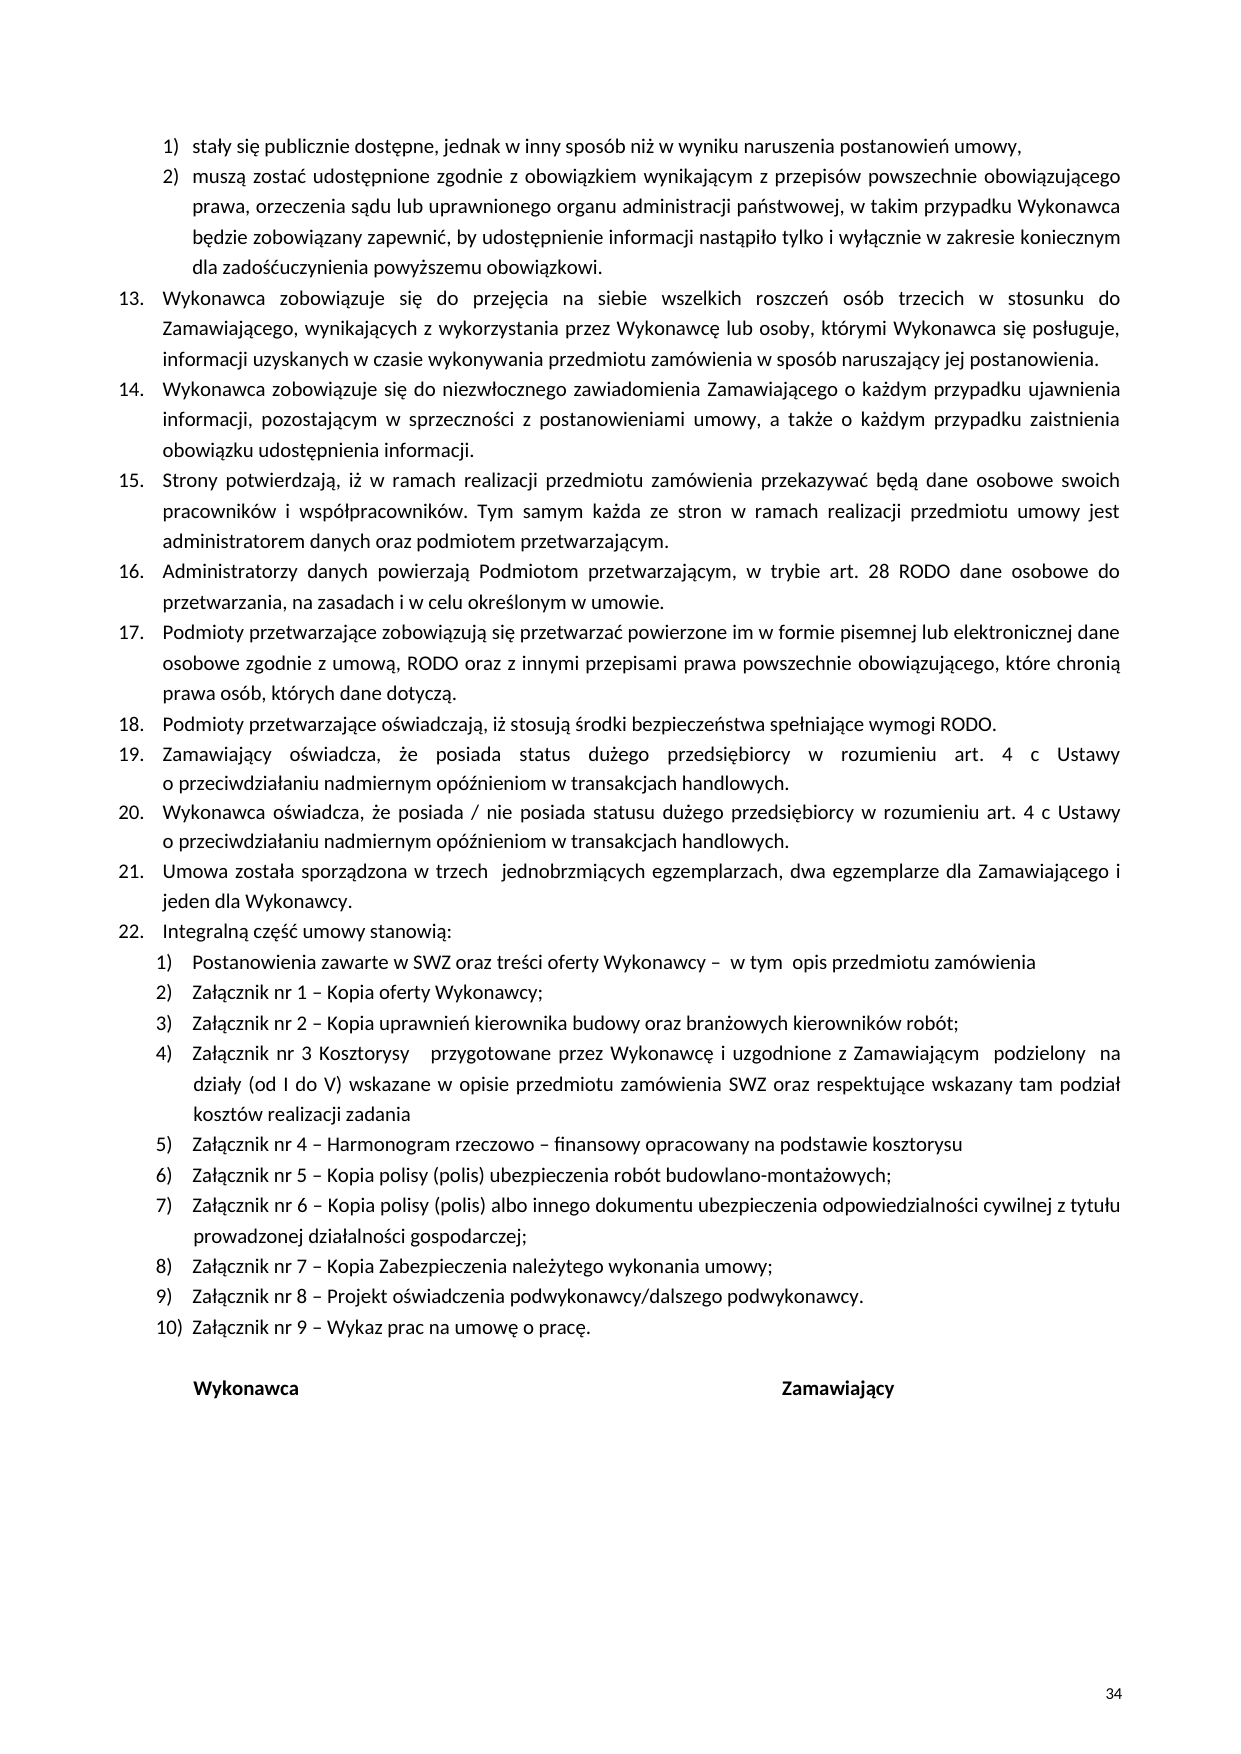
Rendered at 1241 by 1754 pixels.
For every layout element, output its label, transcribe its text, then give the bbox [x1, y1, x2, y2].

list Umowa została sporządzona w trzech jednobrzmiących egzemplarzach, dwa egzemplarze dla Zamawiającego i jeden dla Wykonawcy. [118, 858, 1122, 914]
list Załącznik nr 4 – Harmonogram rzeczowo – finansowy opracowany na podstawie kosztorysu [156, 1132, 1122, 1157]
text 2) muszą zostać udostępnione zgodnie z obowiązkiem wynikającym z przepisów powszechnie obowiązującego prawa, orzeczenia sądu lub uprawnionego organu administracji państwowej, w takim przypadku Wykonawca będzie zobowiązany zapewnić, by udostępnienie informacji nastąpiło tylko i wyłącznie w zakresie koniecznym dla zadośćuczynienia powyższemu obowiązkowi. [162, 163, 1122, 280]
list Strony potwierdzają, iż w ramach realizacji przedmiotu zamówienia przekazywać będą dane osobowe swoich pracowników i współpracowników. Tym samym każda ze stron w ramach realizacji przedmiotu umowy jest administratorem danych oraz podmiotem przetwarzającym. [118, 467, 1122, 554]
list Załącznik nr 1 – Kopia oferty Wykonawcy; [156, 979, 1122, 1005]
list Zamawiający oświadcza, że posiada status dużego przedsiębiorcy w rozumieniu art. 4 c Ustawy o przeciwdziałaniu nadmiernym opóźnieniom w transakcjach handlowych. [118, 741, 1122, 796]
list Postanowienia zawarte w SWZ oraz treści oferty Wykonawcy – w tym opis przedmiotu zamówienia [156, 949, 1122, 974]
list Załącznik nr 2 – Kopia uprawnień kierownika budowy oraz branżowych kierowników robót; [156, 1010, 1122, 1035]
list Wykonawca zobowiązuje się do niezwłocznego zawiadomienia Zamawiającego o każdym przypadku ujawnienia informacji, pozostającym w sprzeczności z postanowieniami umowy, a także o każdym przypadku zaistnienia obowiązku udostępnienia informacji. [118, 376, 1122, 462]
list Wykonawca oświadcza, że posiada / nie posiada statusu dużego przedsiębiorcy w rozumieniu art. 4 c Ustawy o przeciwdziałaniu nadmiernym opóźnieniom w transakcjach handlowych. [118, 799, 1122, 854]
list Podmioty przetwarzające oświadczają, iż stosują środki bezpieczeństwa spełniające wymogi RODO. [118, 711, 1122, 736]
list Załącznik nr 8 – Projekt oświadczenia podwykonawcy/dalszego podwykonawcy. [156, 1284, 1122, 1309]
list Załącznik nr 6 – Kopia polisy (polis) albo innego dokumentu ubezpieczenia odpowiedzialności cywilnej z tytułu prowadzonej działalności gospodarczej; [156, 1192, 1122, 1248]
list Podmioty przetwarzające zobowiązują się przetwarzać powierzone im w formie pisemnej lub elektronicznej dane osobowe zgodnie z umową, RODO oraz z innymi przepisami prawa powszechnie obowiązującego, które chronią prawa osób, których dane dotyczą. [118, 619, 1122, 706]
text 1) stały się publicznie dostępne, jednak w inny sposób niż w wyniku naruszenia postanowień umowy, [162, 133, 1122, 158]
list Wykonawca zobowiązuje się do przejęcia na siebie wszelkich roszczeń osób trzecich w stosunku do Zamawiającego, wynikających z wykorzystania przez Wykonawcę lub osoby, którymi Wykonawca się posługuje, informacji uzyskanych w czasie wykonywania przedmiotu zamówienia w sposób naruszający jej postanowienia. [118, 285, 1122, 371]
list Załącznik nr 3 Kosztorysy przygotowane przez Wykonawcę i uzgodnione z Zamawiającym podzielony na działy (od I do V) wskazane w opisie przedmiotu zamówienia SWZ oraz respektujące wskazany tam podział kosztów realizacji zadania [156, 1040, 1122, 1127]
list Załącznik nr 7 – Kopia Zabezpieczenia należytego wykonania umowy; [156, 1253, 1122, 1279]
text Wykonawca Zamawiający [119, 1375, 1122, 1400]
list Załącznik nr 9 – Wykaz prac na umowę o pracę. [156, 1314, 1122, 1339]
list Integralną część umowy stanowią: [118, 919, 1122, 944]
list Załącznik nr 5 – Kopia polisy (polis) ubezpieczenia robót budowlano-montażowych; [156, 1162, 1122, 1187]
list Administratorzy danych powierzają Podmiotom przetwarzającym, w trybie art. 28 RODO dane osobowe do przetwarzania, na zasadach i w celu określonym w umowie. [118, 559, 1122, 614]
